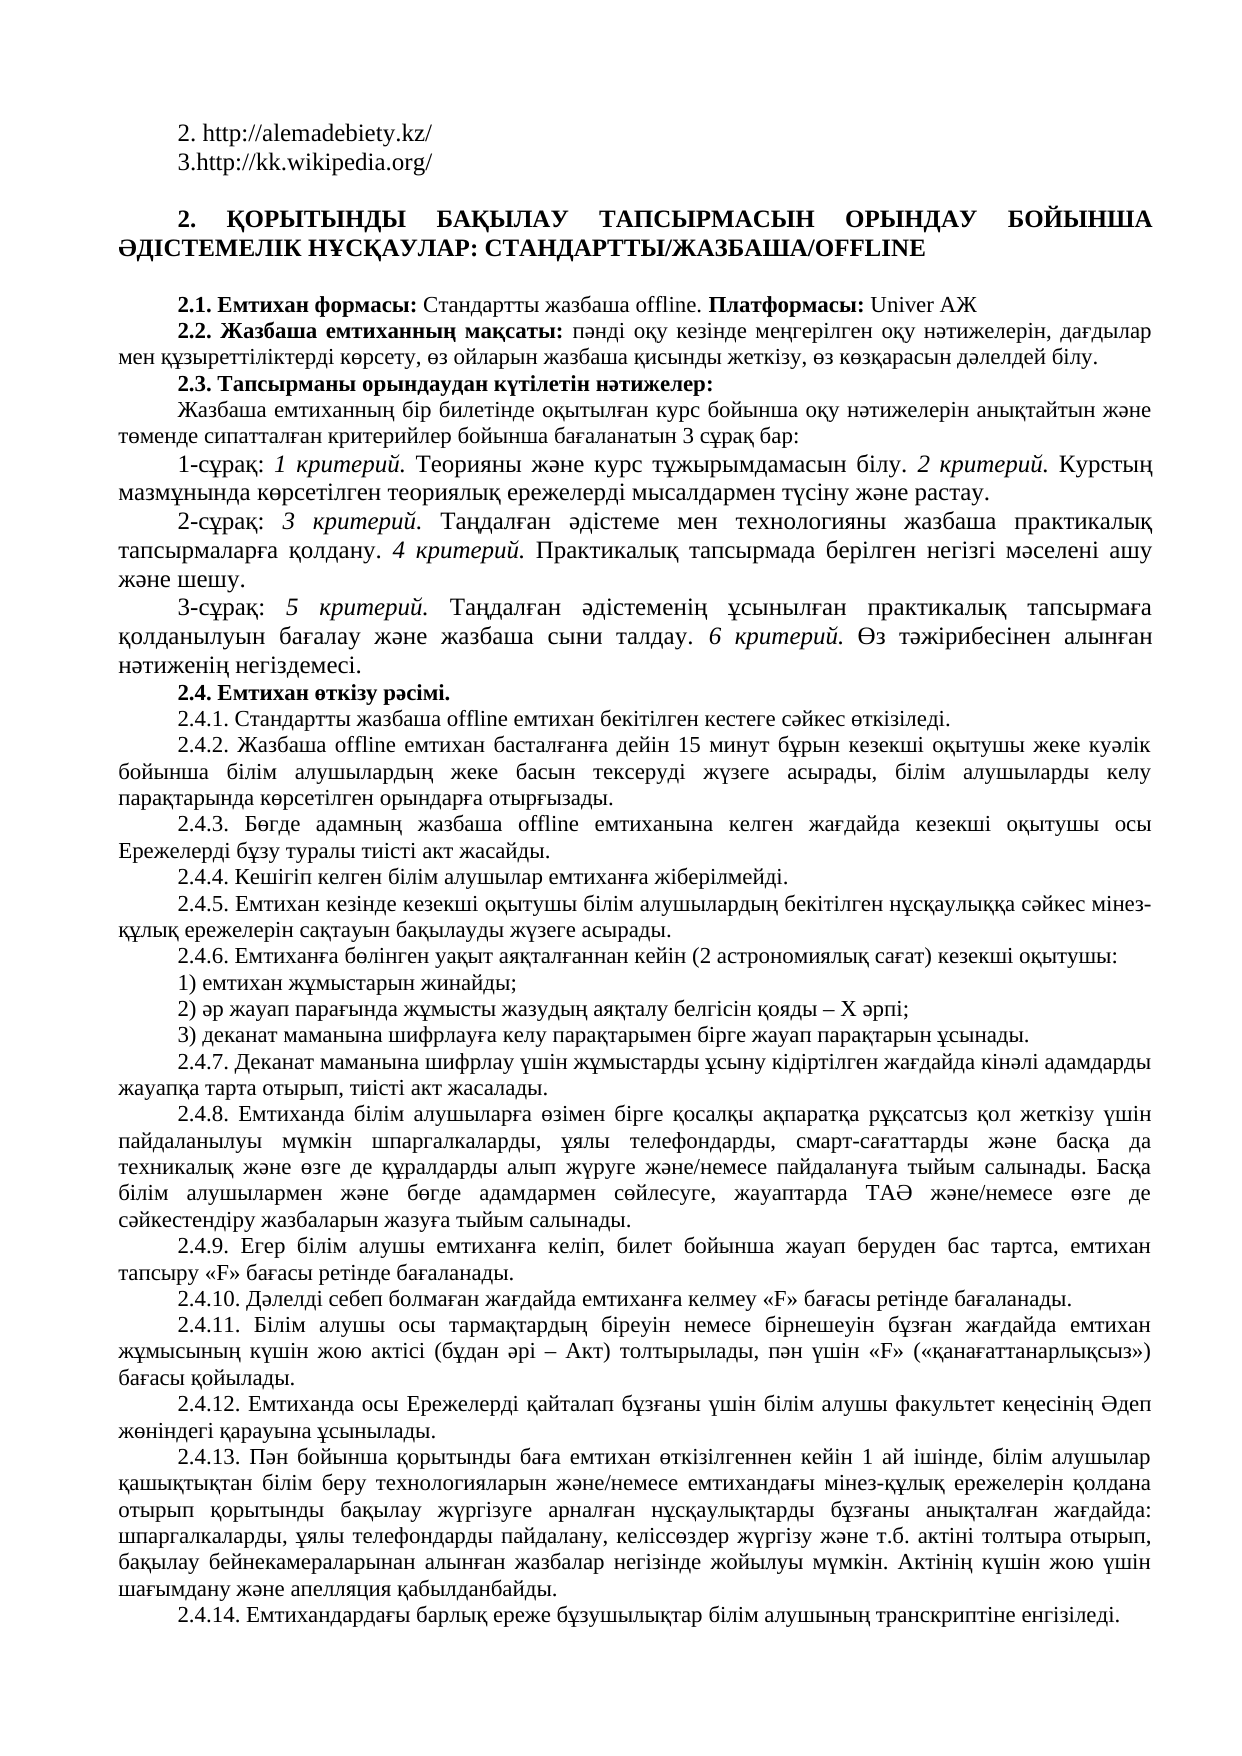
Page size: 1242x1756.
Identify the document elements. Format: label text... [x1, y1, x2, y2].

text Жазбаша емтиханның бір билетінде оқытылған курс бойынша оқу нәтижелерін анықтайтын және төменде сипатталған критерийлер бойынша бағаланатын 3 сұрақ бар: [118, 396, 1153, 449]
text 2. ҚОРЫТЫНДЫ БАҚЫЛАУ ТАПСЫРМАСЫН ОРЫНДАУ БОЙЫНША ӘДІСТЕМЕЛІК НҰСҚАУЛАР: СТАНДАРТТЫ/ЖАЗБАША/OFFLINE [118, 204, 1153, 262]
text 2.4.1. Стандартты жазбаша offline емтихан бекітілген кестеге сәйкес өткізіледі. [118, 705, 1153, 731]
text 2.4.14. Емтихандардағы барлық ереже бұзушылықтар білім алушының транскриптіне енгізіледі. [118, 1601, 1153, 1627]
text 2) әр жауап парағында жұмысты жазудың аяқталу белгісін қояды – Х әрпі; [118, 995, 1153, 1021]
text 2.4.8. Емтиханда білім алушыларға өзімен бірге қосалқы ақпаратқа рұқсатсыз қол жеткізу үшін пайдаланылуы мүмкін шпаргалкаларды, ұялы телефондарды, смарт-сағаттарды және басқа да техникалық және өзге де құралдарды алып жүруге және/немесе пайдалануға тыйым салынады. Басқа білім алушылармен және бөгде адамдармен сөйлесуге, жауаптарда ТАӘ және/немесе өзге де сәйкестендіру жазбаларын жазуға тыйым салынады. [118, 1100, 1153, 1232]
text 2.4.7. Деканат маманына шифрлау үшін жұмыстарды ұсыну кідіртілген жағдайда кінәлі адамдарды жауапқа тарта отырып, тиісті акт жасалады. [118, 1048, 1153, 1100]
text 2.4.2. Жазбаша offline емтихан басталғанға дейін 15 минут бұрын кезекші оқытушы жеке куәлік бойынша білім алушылардың жеке басын тексеруді жүзеге асырады, білім алушыларды келу парақтарында көрсетілген орындарға отырғызады. [118, 731, 1153, 811]
text 2.4.9. Егер білім алушы емтиханға келіп, билет бойынша жауап беруден бас тартса, емтихан тапсыру «F» бағасы ретінде бағаланады. [118, 1232, 1153, 1285]
text 2.4.13. Пән бойынша қорытынды баға емтихан өткізілгеннен кейін 1 ай ішінде, білім алушылар қашықтықтан білім беру технологияларын және/немесе емтихандағы мінез-құлық ережелерін қолдана отырып қорытынды бақылау жүргізуге арналған нұсқаулықтарды бұзғаны анықталған жағдайда: шпаргалкаларды, ұялы телефондарды пайдалану, келіссөздер жүргізу және т.б. актіні толтыра отырып, бақылау бейнекамераларынан алынған жазбалар негізінде жойылуы мүмкін. Актінің күшін жою үшін шағымдану және апелляция қабылданбайды. [118, 1443, 1153, 1601]
text 2.2. Жазбаша емтиханның мақсаты: пәнді оқу кезінде меңгерілген оқу нәтижелерін, дағдылар мен құзыреттіліктерді көрсету, өз ойларын жазбаша қисынды жеткізу, өз көзқарасын дәлелдей білу. [118, 317, 1153, 370]
text 2. http://alemadebiety.kz/ [156, 118, 1153, 147]
text 2.3. Тапсырманы орындаудан күтілетін нәтижелер: [118, 370, 1153, 396]
text 3-сұрақ: 5 критерий. Таңдалған әдістеменің ұсынылған практикалық тапсырмаға қолданылуын бағалау және жазбаша сыни талдау. 6 критерий. Өз тәжірибесінен алынған нәтиженің негіздемесі. [118, 592, 1153, 679]
text 2.4.6. Емтиханға бөлінген уақыт аяқталғаннан кейін (2 астрономиялық сағат) кезекші оқытушы: [118, 942, 1153, 969]
text 2-сұрақ: 3 критерий. Таңдалған әдістеме мен технологияны жазбаша практикалық тапсырмаларға қолдану. 4 критерий. Практикалық тапсырмада берілген негізгі мәселені ашу және шешу. [118, 506, 1153, 592]
text 1-сұрақ: 1 критерий. Теорияны және курс тұжырымдамасын білу. 2 критерий. Курстың мазмұнында көрсетілген теориялық ережелерді мысалдармен түсіну және растау. [118, 449, 1153, 506]
text 3.http://kk.wikipedia.org/ [156, 147, 1153, 176]
text 2.1. Емтихан формасы: Стандартты жазбаша offline. Платформасы: Univer АЖ [118, 291, 1153, 317]
text 2.4.11. Білім алушы осы тармақтардың біреуін немесе бірнешеуін бұзған жағдайда емтихан жұмысының күшін жою актісі (бұдан әрі – Акт) толтырылады, пән үшін «F» («қанағаттанарлықсыз») бағасы қойылады. [118, 1311, 1153, 1390]
text 2.4.10. Дәлелді себеп болмаған жағдайда емтиханға келмеу «F» бағасы ретінде бағаланады. [118, 1285, 1153, 1311]
text 2.4.4. Кешігіп келген білім алушылар емтиханға жіберілмейді. [118, 863, 1153, 889]
text 2.4.3. Бөгде адамның жазбаша offline емтиханына келген жағдайда кезекші оқытушы осы Ережелерді бұзу туралы тиісті акт жасайды. [118, 811, 1153, 863]
text 1) емтихан жұмыстарын жинайды; [118, 969, 1153, 995]
text 3) деканат маманына шифрлауға келу парақтарымен бірге жауап парақтарын ұсынады. [118, 1021, 1153, 1048]
text 2.4.5. Емтихан кезінде кезекші оқытушы білім алушылардың бекітілген нұсқаулыққа сәйкес мінез-құлық ережелерін сақтауын бақылауды жүзеге асырады. [118, 889, 1153, 942]
text 2.4. Емтихан өткізу рәсімі. [118, 679, 1153, 705]
text 2.4.12. Емтиханда осы Ережелерді қайталап бұзғаны үшін білім алушы факультет кеңесінің Әдеп жөніндегі қарауына ұсынылады. [118, 1390, 1153, 1443]
